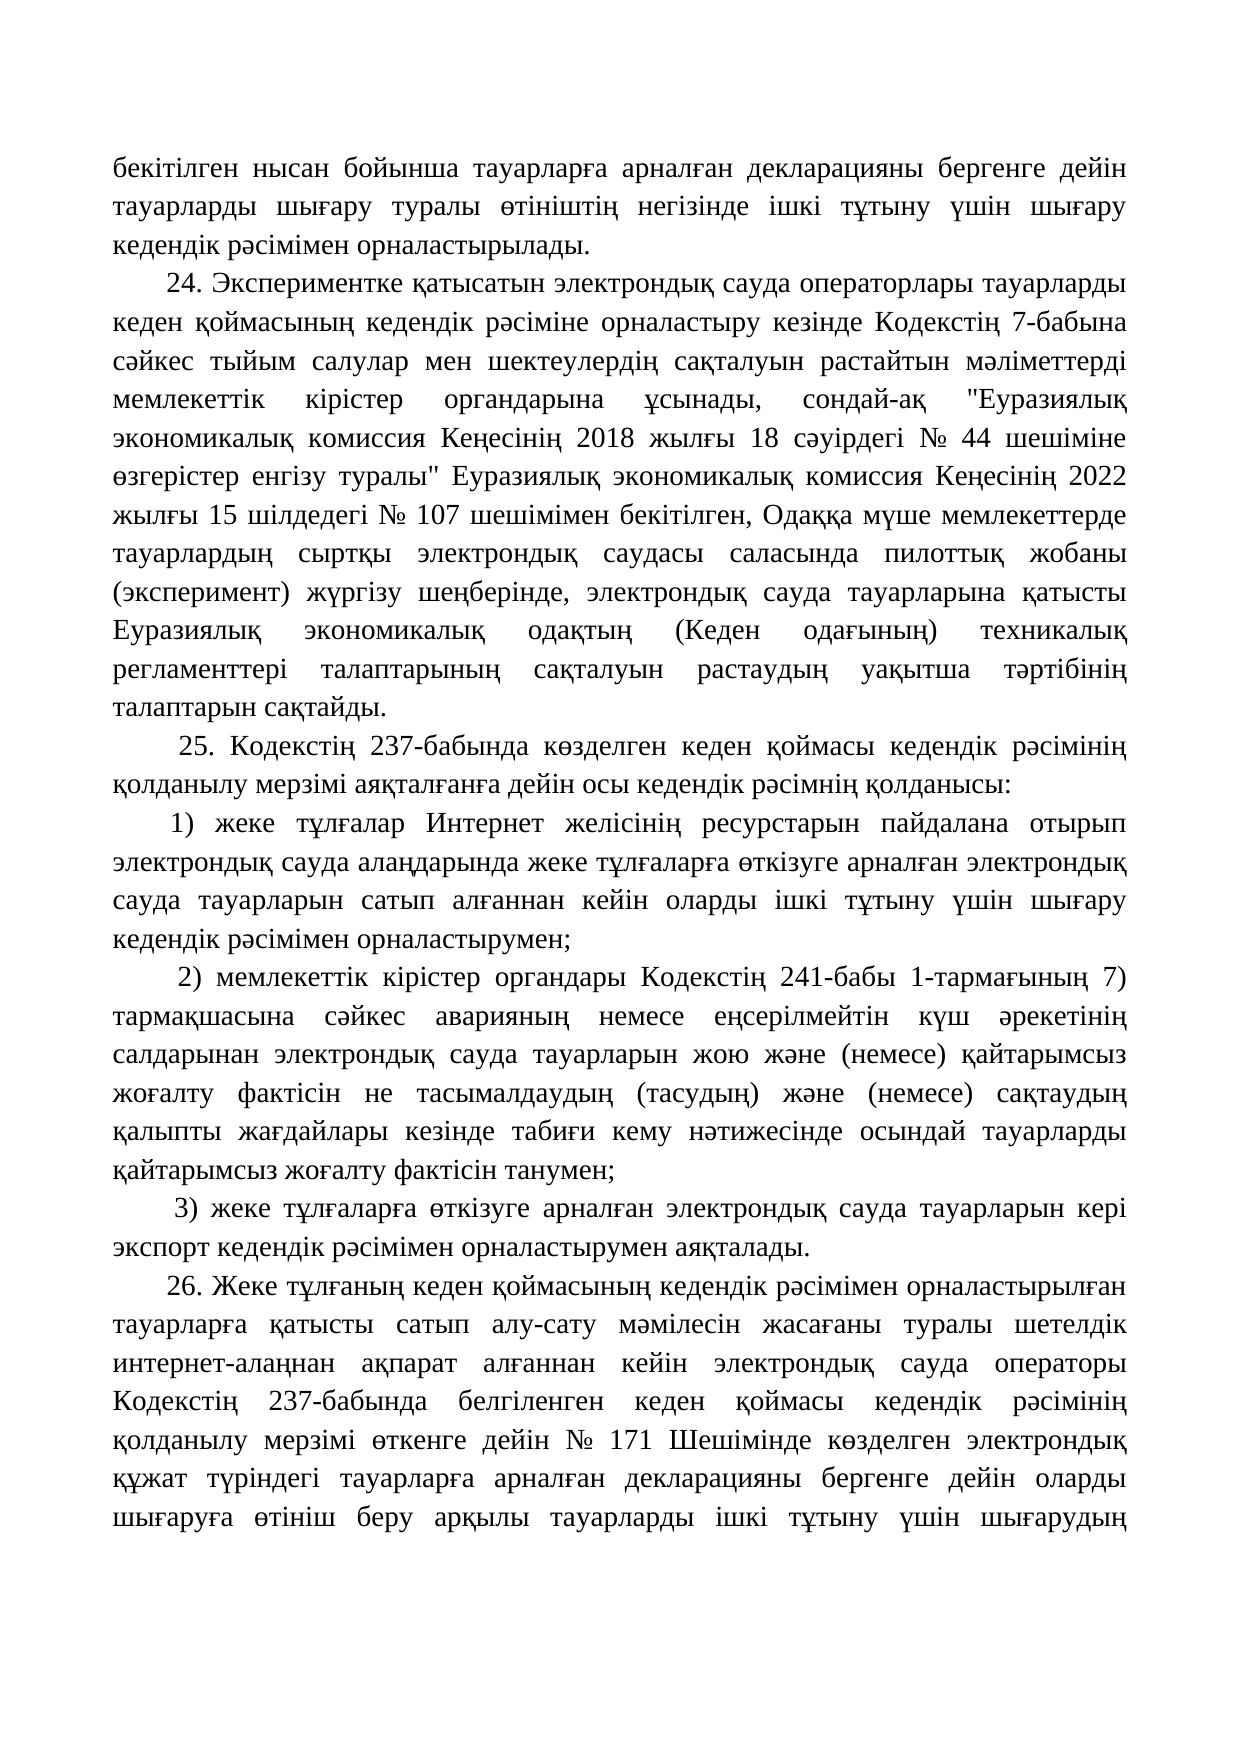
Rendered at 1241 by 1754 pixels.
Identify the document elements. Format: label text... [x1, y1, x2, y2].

text 24. Экспериментке қатысатын электрондық сауда операторлары тауарларды кеден қоймасының кедендік рәсіміне орналастыру кезінде Кодекстің 7-бабына сәйкес тыйым салулар мен шектеулердің сақталуын растайтын мәліметтерді мемлекеттік кірістер органдарына ұсынады, сондай-ақ "Еуразиялық экономикалық комиссия Кеңесінің 2018 жылғы 18 сәуірдегі № 44 шешіміне өзгерістер енгізу туралы" Еуразиялық экономикалық комиссия Кеңесінің 2022 жылғы 15 шілдедегі № 107 шешімімен бекітілген, Одаққа мүше мемлекеттерде тауарлардың сыртқы электрондық саудасы саласында пилоттық жобаны (эксперимент) жүргізу шеңберінде, электрондық сауда тауарларына қатысты Еуразиялық экономикалық одақтың (Кеден одағының) техникалық регламенттері талаптарының сақталуын растаудың уақытша тәртібінің талаптарын сақтайды. [112, 266, 1128, 723]
text 2) мемлекеттік кірістер органдары Кодекстің 241-бабы 1-тармағының 7) тармақшасына сәйкес аварияның немесе еңсерілмейтін күш әрекетінің салдарынан электрондық сауда тауарларын жою және (немесе) қайтарымсыз жоғалту фактісін не тасымалдаудың (тасудың) және (немесе) сақтаудың қалыпты жағдайлары кезінде табиғи кему нәтижесінде осындай тауарларды қайтарымсыз жоғалту фактісін танумен; [112, 959, 1128, 1186]
text 3) жеке тұлғаларға өткізуге арналған электрондық сауда тауарларын кері экспорт кедендік рәсімімен орналастырумен аяқталады. [112, 1191, 1128, 1263]
text 25. Кодекстің 237-бабында көзделген кеден қоймасы кедендік рәсімінің қолданылу мерзімі аяқталғанға дейін осы кедендік рәсімнің қолданысы: [112, 728, 1128, 800]
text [112, 150, 1128, 261]
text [112, 1268, 1128, 1532]
text 1) жеке тұлғалар Интернет желісінің ресурстарын пайдалана отырып электрондық сауда алаңдарында жеке тұлғаларға өткізуге арналған электрондық сауда тауарларын сатып алғаннан кейін оларды ішкі тұтыну үшін шығару кедендік рәсімімен орналастырумен; [112, 805, 1128, 954]
